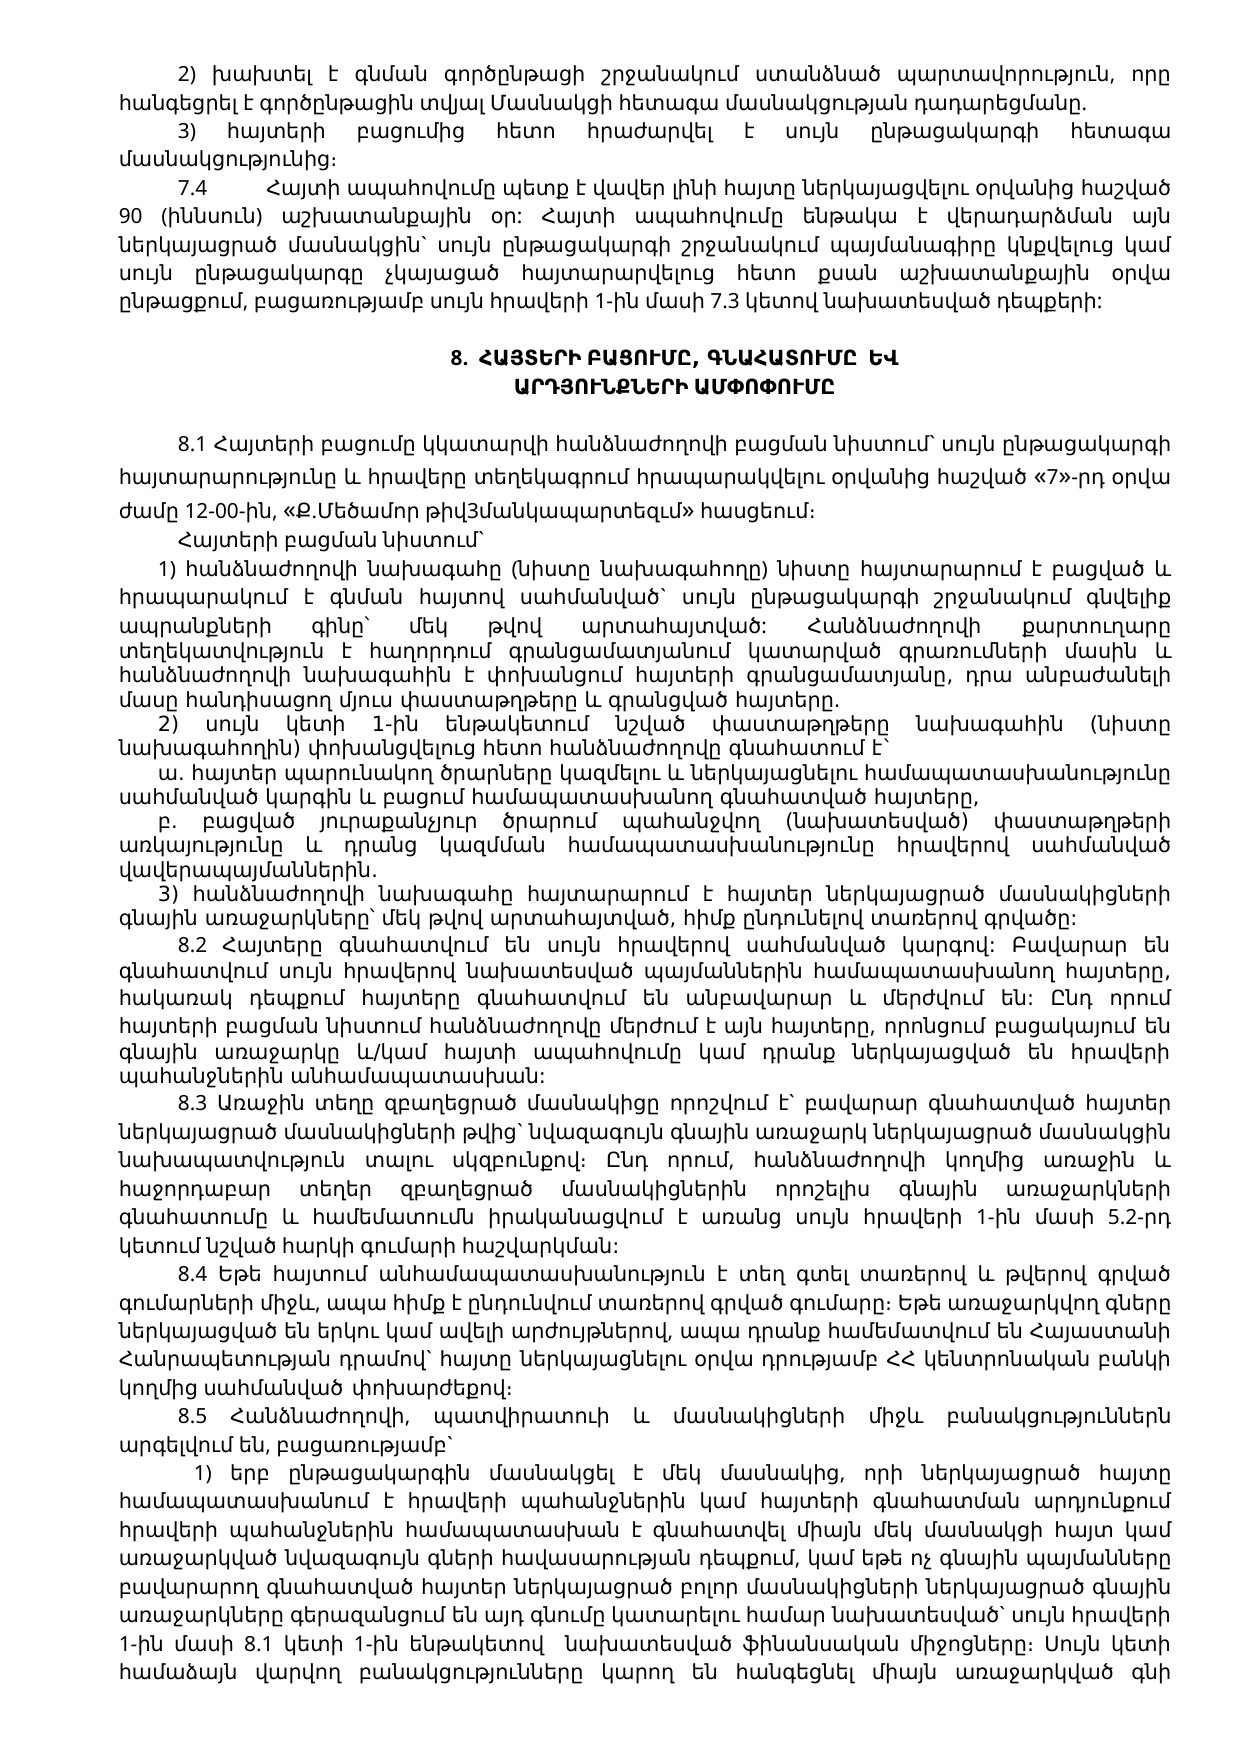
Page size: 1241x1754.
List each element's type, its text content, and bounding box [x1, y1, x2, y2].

text բ. բացված յուրաքանչյուր ծրարում պահանջվող (նախատեսված) փաստաթղթերի առկայությունը և դրանց կազմման համապատասխանությունը հրավերով սահմանված վավերապայմաններին. [118, 809, 1171, 882]
text 8.5 Հանձնաժողովի, պատվիրատուի և մասնակիցների միջև բանակցություններն արգելվում են, բացառությամբ` [118, 1401, 1171, 1458]
text 2) սույն կետի 1-ին ենթակետում նշված փաստաթղթերը նախագահին (նիստը նախագահողին) փոխանցվելուց հետո հանձնաժողովը գնահատում է` [118, 712, 1171, 761]
text 3) հայտերի բացումից հետո հրաժարվել է սույն ընթացակարգի հետագա մասնակցությունից։ [118, 116, 1171, 173]
text Հայտերի բացման նիստում` [118, 525, 1171, 554]
text 8. ՀԱՅՏԵՐԻ ԲԱՑՈՒՄԸ, ԳՆԱՀԱՏՈՒՄԸ ԵՎ [118, 343, 1171, 372]
text 7.4 Հայտի ապահովումը պետք է վավեր լինի հայտը ներկայացվելու օրվանից հաշված 90 (իննսուն) աշխատանքային օր: Հայտի ապահովումը ենթակա է վերադարձման այն ներկայացրած մասնակցին` սույն ընթացակարգի շրջանակում պայմանագիրը կնքվելուց կամ սույն ընթացակարգը չկայացած հայտարարվելուց հետո քսան աշխատանքային օրվա ընթացքում, բացառությամբ սույն հրավերի 1-ին մասի 7.3 կետով նախատեսված դեպքերի: [118, 173, 1171, 315]
text ԱՐԴՅՈՒՆՔՆԵՐԻ ԱՄՓՈՓՈՒՄԸ [118, 372, 1171, 400]
text 8.3 Առաջին տեղը զբաղեցրած մասնակիցը որոշվում է` բավարար գնահատված հայտեր ներկայացրած մասնակիցների թվից` նվազագույն գնային առաջարկ ներկայացրած մասնակցին նախապատվություն տալու սկզբունքով։ Ընդ որում, հանձնաժողովի կողմից առաջին և հաջորդաբար տեղեր զբաղեցրած մասնակիցներին որոշելիս գնային առաջարկների գնահատումը և համեմատումն իրականացվում է առանց սույն հրավերի 1-ին մասի 5.2-րդ կետում նշված հարկի գումարի հաշվարկման: [118, 1088, 1171, 1259]
text 3) հանձնաժողովի նախագահը հայտարարում է հայտեր ներկայացրած մասնակիցների գնային առաջարկները՝ մեկ թվով արտահայտված, հիմք ընդունելով տառերով գրվածը: [118, 882, 1171, 930]
text ա. հայտեր պարունակող ծրարները կազմելու և ներկայացնելու համապատասխանությունը սահմանված կարգին և բացում համապատասխանող գնահատված հայտերը, [118, 761, 1171, 809]
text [118, 1458, 1171, 1686]
text 8.4 Եթե հայտում անհամապատասխանություն է տեղ գտել տառերով և թվերով գրված գումարների միջև, ապա հիմք է ընդունվում տառերով գրված գումարը։ Եթե առաջարկվող գները ներկայացված են երկու կամ ավելի արժույթներով, ապա դրանք համեմատվում են Հայաստանի Հանրապետության դրամով` հայտը ներկայացնելու օրվա դրությամբ ՀՀ կենտրոնական բանկի կողմից սահմանված փոխարժեքով։ [118, 1259, 1171, 1401]
text 2) խախտել է գնման գործընթացի շրջանակում ստանձնած պարտավորություն, որը հանգեցրել է գործընթացին տվյալ Մասնակցի հետագա մասնակցության դադարեցմանը. [118, 59, 1171, 116]
text 8.2 Հայտերը գնահատվում են սույն հրավերով սահմանված կարգով: Բավարար են գնահատվում սույն հրավերով նախատեսված պայմաններին համապատասխանող հայտերը, հակառակ դեպքում հայտերը գնահատվում են անբավարար և մերժվում են: Ընդ որում հայտերի բացման նիստում հանձնաժողովը մերժում է այն հայտերը, որոնցում բացակայում են գնային առաջարկը և/կամ հայտի ապահովումը կամ դրանք ներկայացված են հրավերի պահանջներին անհամապատասխան: [118, 930, 1171, 1088]
text 1) հանձնաժողովի նախագահը (նիստը նախագահողը) նիստը հայտարարում է բացված և հրապարակում է գնման հայտով սահմանված` սույն ընթացակարգի շրջանակում գնվելիք ապրանքների գինը՝ մեկ թվով արտահայտված: Հանձնաժողովի քարտուղարը տեղեկատվություն է հաղորդում գրանցամատյանում կատարված գրառումների մասին և հանձնաժողովի նախագահին է փոխանցում հայտերի գրանցամատյանը, դրա անբաժանելի մասը հանդիսացող մյուս փաստաթղթերը և գրանցված հայտերը. [118, 554, 1171, 712]
text 8.1 Հայտերի բացումը կկատարվի հանձնաժողովի բացման նիստում` սույն ընթացակարգի հայտարարությունը և հրավերը տեղեկագրում հրապարակվելու օրվանից հաշված «7»-րդ օրվա ժամը 12-00-ին, «Ք.Մեծամոր թիվ3մանկապարտեզւմ» հասցեում։ [118, 429, 1171, 525]
